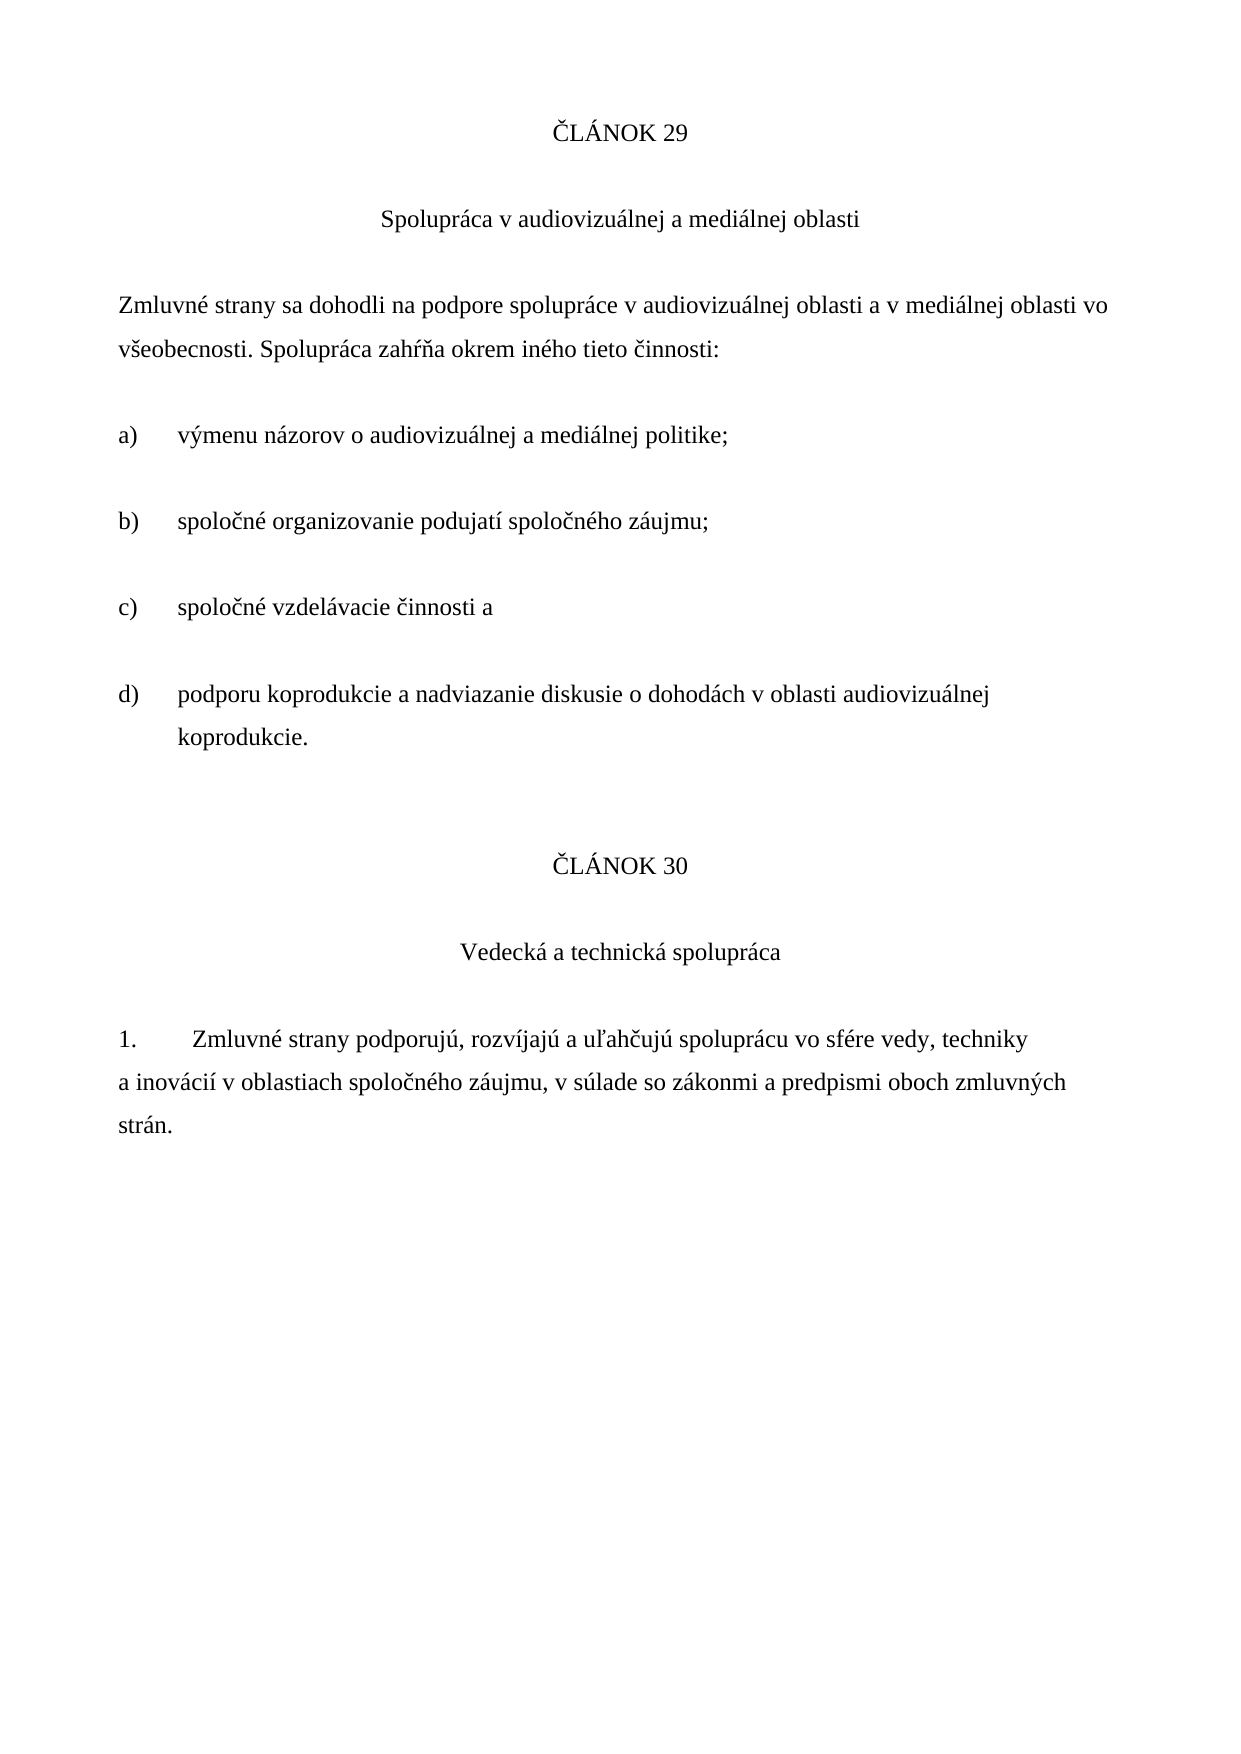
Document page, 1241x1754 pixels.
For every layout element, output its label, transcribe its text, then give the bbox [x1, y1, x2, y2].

text Vedecká a technická spolupráca [118, 937, 1122, 966]
text d) podporu koprodukcie a nadviazanie diskusie o dohodách v oblasti audiovizuálnej koprodukcie. [118, 679, 1122, 751]
text ČLÁNOK 30 [118, 851, 1122, 880]
text b) spoločné organizovanie podujatí spoločného záujmu; [118, 506, 1122, 535]
text ČLÁNOK 29 [118, 118, 1122, 147]
text 1. Zmluvné strany podporujú, rozvíjajú a uľahčujú spoluprácu vo sfére vedy, techniky a inovácií v oblastiach spoločného záujmu, v súlade so zákonmi a predpismi oboch zmluvných strán. [118, 1024, 1122, 1139]
text c) spoločné vzdelávacie činnosti a [118, 592, 1122, 621]
text a) výmenu názorov o audiovizuálnej a mediálnej politike; [118, 420, 1122, 449]
text Spolupráca v audiovizuálnej a mediálnej oblasti [118, 204, 1122, 233]
text Zmluvné strany sa dohodli na podpore spolupráce v audiovizuálnej oblasti a v mediálnej oblasti vo všeobecnosti. Spolupráca zahŕňa okrem iného tieto činnosti: [118, 291, 1122, 362]
